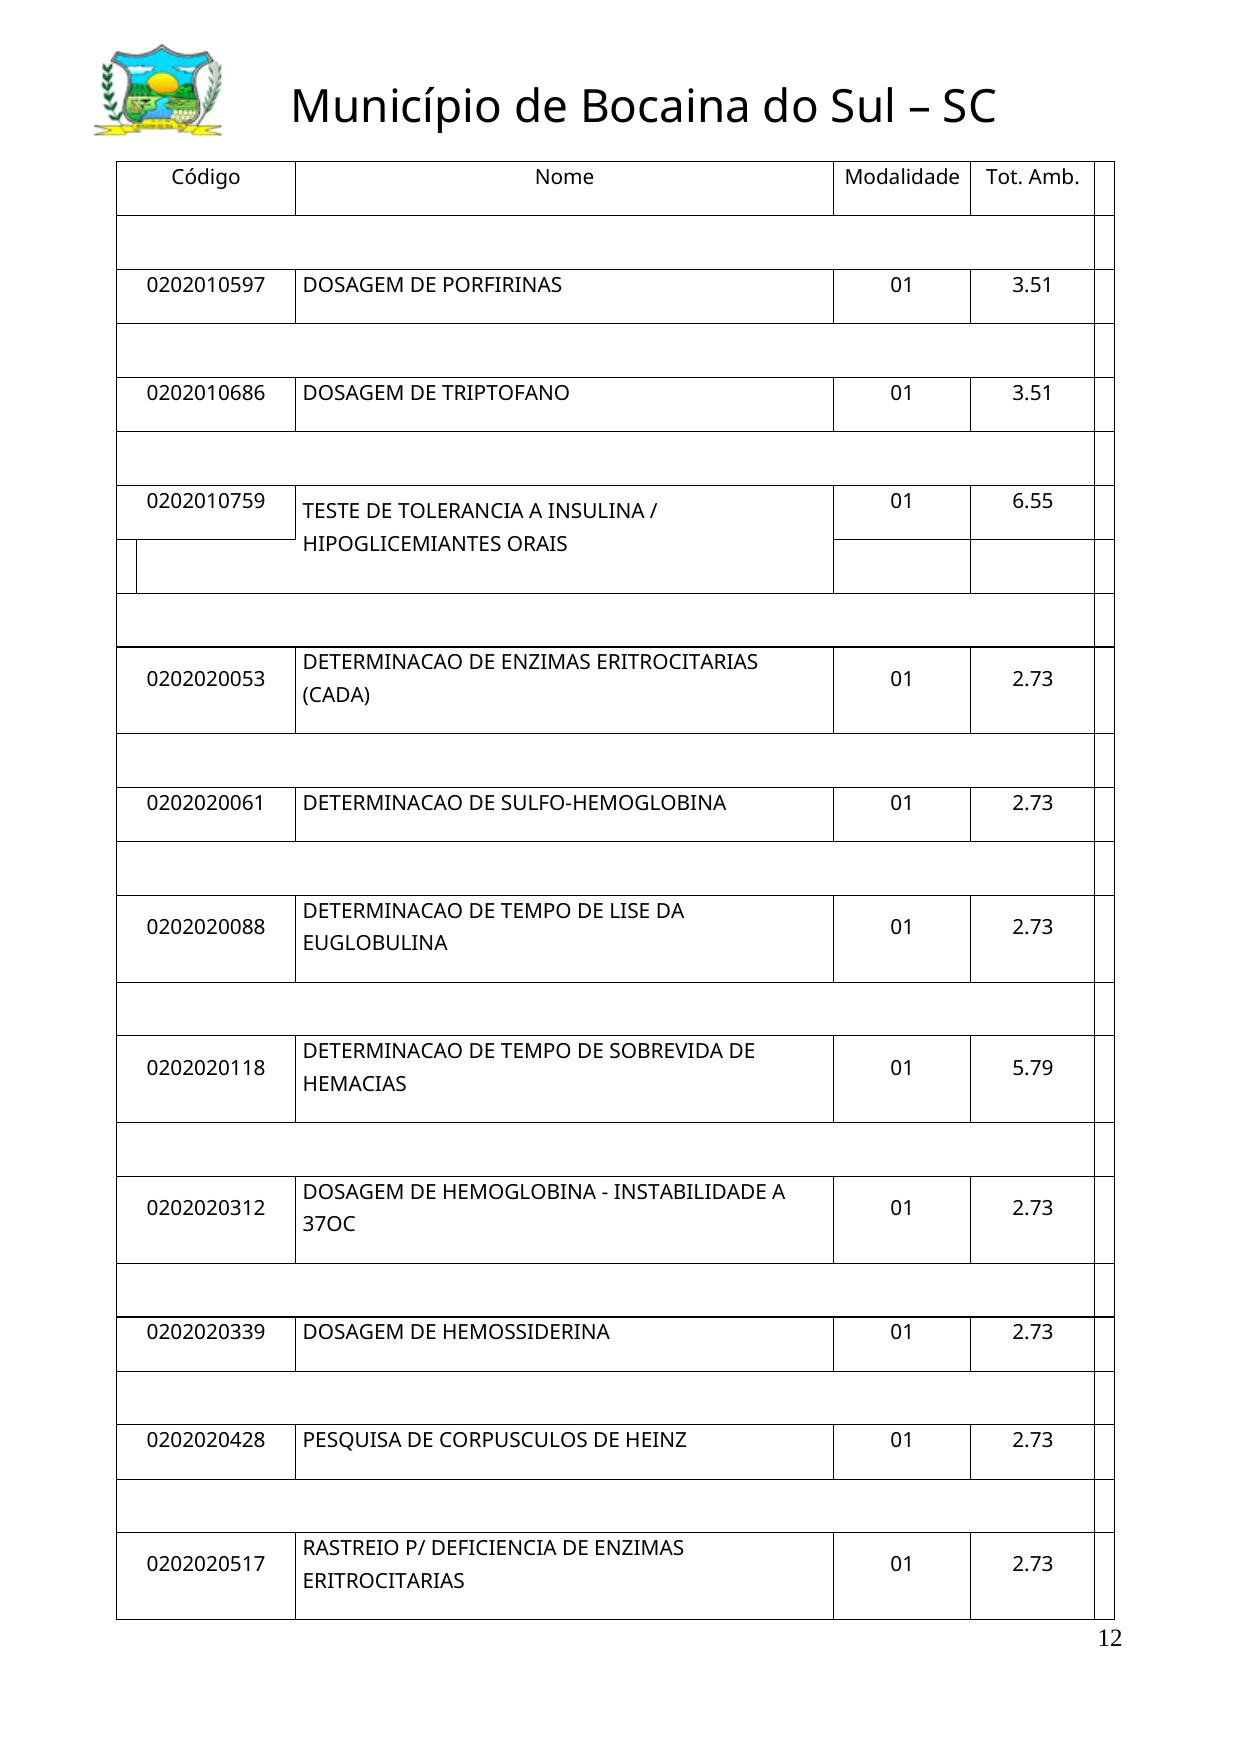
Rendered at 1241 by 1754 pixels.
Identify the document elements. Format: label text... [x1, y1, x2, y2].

table_cell [1095, 324, 1114, 377]
table_cell TESTE DE TOLERANCIA A INSULINA / HIPOGLICEMIANTES ORAIS [295, 486, 833, 593]
table_cell [117, 594, 1094, 646]
table_cell [117, 432, 1094, 485]
table_cell 0202020088 [117, 896, 295, 982]
table_cell [117, 324, 1094, 377]
table_cell 2.73 [971, 1533, 1094, 1619]
table_cell [1095, 162, 1114, 215]
table_cell [1095, 1318, 1114, 1371]
table_cell Código [117, 162, 295, 215]
table_cell [1095, 648, 1114, 733]
table_cell 2.73 [971, 1425, 1094, 1478]
table_cell DOSAGEM DE PORFIRINAS [296, 270, 833, 323]
table_cell [117, 1480, 1094, 1532]
table_cell 2.73 [971, 896, 1094, 982]
table_cell [1095, 432, 1114, 485]
table_cell 01 [834, 1036, 970, 1122]
table_cell [1095, 1036, 1114, 1122]
table_cell [1095, 842, 1114, 895]
table_cell DETERMINACAO DE TEMPO DE SOBREVIDA DE HEMACIAS [296, 1036, 833, 1122]
table_cell 2.73 [971, 648, 1094, 733]
table_cell 0202010597 [117, 270, 295, 323]
table_cell 3.51 [971, 378, 1094, 431]
table_cell 01 [834, 270, 970, 323]
table_cell 01 [834, 648, 970, 733]
table_cell 01 [834, 486, 970, 539]
table_cell [117, 842, 1094, 895]
table_cell [1095, 1264, 1114, 1316]
table_cell [1095, 1425, 1114, 1478]
table_cell 0202020061 [117, 788, 295, 841]
table_cell 01 [834, 896, 970, 982]
table_cell DOSAGEM DE HEMOSSIDERINA [296, 1318, 833, 1371]
table_cell [117, 1264, 1094, 1316]
table_cell [117, 1123, 1094, 1176]
table_cell 0202020517 [117, 1533, 295, 1619]
table_cell 01 [834, 378, 970, 431]
table_cell [1095, 486, 1114, 539]
table_cell [1095, 896, 1114, 982]
table_cell 0202020053 [117, 648, 295, 733]
table_cell 3.51 [971, 270, 1094, 323]
table_cell 0202010759 [117, 486, 295, 539]
table_cell DETERMINACAO DE SULFO-HEMOGLOBINA [296, 788, 833, 841]
table_cell [1095, 983, 1114, 1035]
table_cell 01 [834, 1425, 970, 1478]
table_cell [117, 216, 1094, 269]
table_cell DOSAGEM DE TRIPTOFANO [296, 378, 833, 431]
table_cell [971, 540, 1094, 593]
table_cell Tot. Amb. [971, 162, 1094, 215]
table_cell 01 [834, 788, 970, 841]
table_cell [117, 734, 1094, 787]
table_cell Modalidade [834, 162, 970, 215]
table_cell [1095, 1533, 1114, 1619]
table_cell 01 [834, 1177, 970, 1263]
table_cell [1095, 1177, 1114, 1263]
table_cell [1095, 270, 1114, 323]
table_cell 0202020428 [117, 1425, 295, 1478]
table_cell 0202020312 [117, 1177, 295, 1263]
table_cell [1095, 540, 1114, 593]
table_cell [1095, 734, 1114, 787]
table_cell 2.73 [971, 1318, 1094, 1371]
table_cell 2.73 [971, 788, 1094, 841]
table_cell [834, 540, 970, 593]
table_cell [137, 540, 295, 593]
table_cell DETERMINACAO DE TEMPO DE LISE DA EUGLOBULINA [296, 896, 833, 982]
table_cell [1095, 788, 1114, 841]
table_cell PESQUISA DE CORPUSCULOS DE HEINZ [296, 1425, 833, 1478]
table_cell RASTREIO P/ DEFICIENCIA DE ENZIMAS ERITROCITARIAS [296, 1533, 833, 1619]
table_cell 01 [834, 1318, 970, 1371]
table_cell 2.73 [971, 1177, 1094, 1263]
table_cell 0202020339 [117, 1318, 295, 1371]
picture [93, 35, 222, 142]
table_cell Nome [296, 162, 833, 215]
table_cell DETERMINACAO DE ENZIMAS ERITROCITARIAS (CADA) [296, 648, 833, 733]
table_cell [117, 983, 1094, 1035]
table_cell 6.55 [971, 486, 1094, 539]
table_cell 5.79 [971, 1036, 1094, 1122]
table_cell [1095, 378, 1114, 431]
table_cell [117, 1372, 1094, 1424]
table_cell DOSAGEM DE HEMOGLOBINA - INSTABILIDADE A 37OC [296, 1177, 833, 1263]
table_cell [1095, 1372, 1114, 1424]
table_cell 0202020118 [117, 1036, 295, 1122]
table_cell 0202010686 [117, 378, 295, 431]
table_cell [1095, 1123, 1114, 1176]
table_cell [117, 540, 136, 593]
table_cell [1095, 1480, 1114, 1532]
table_cell [1095, 216, 1114, 269]
table_cell [1095, 594, 1114, 646]
table_cell 01 [834, 1533, 970, 1619]
